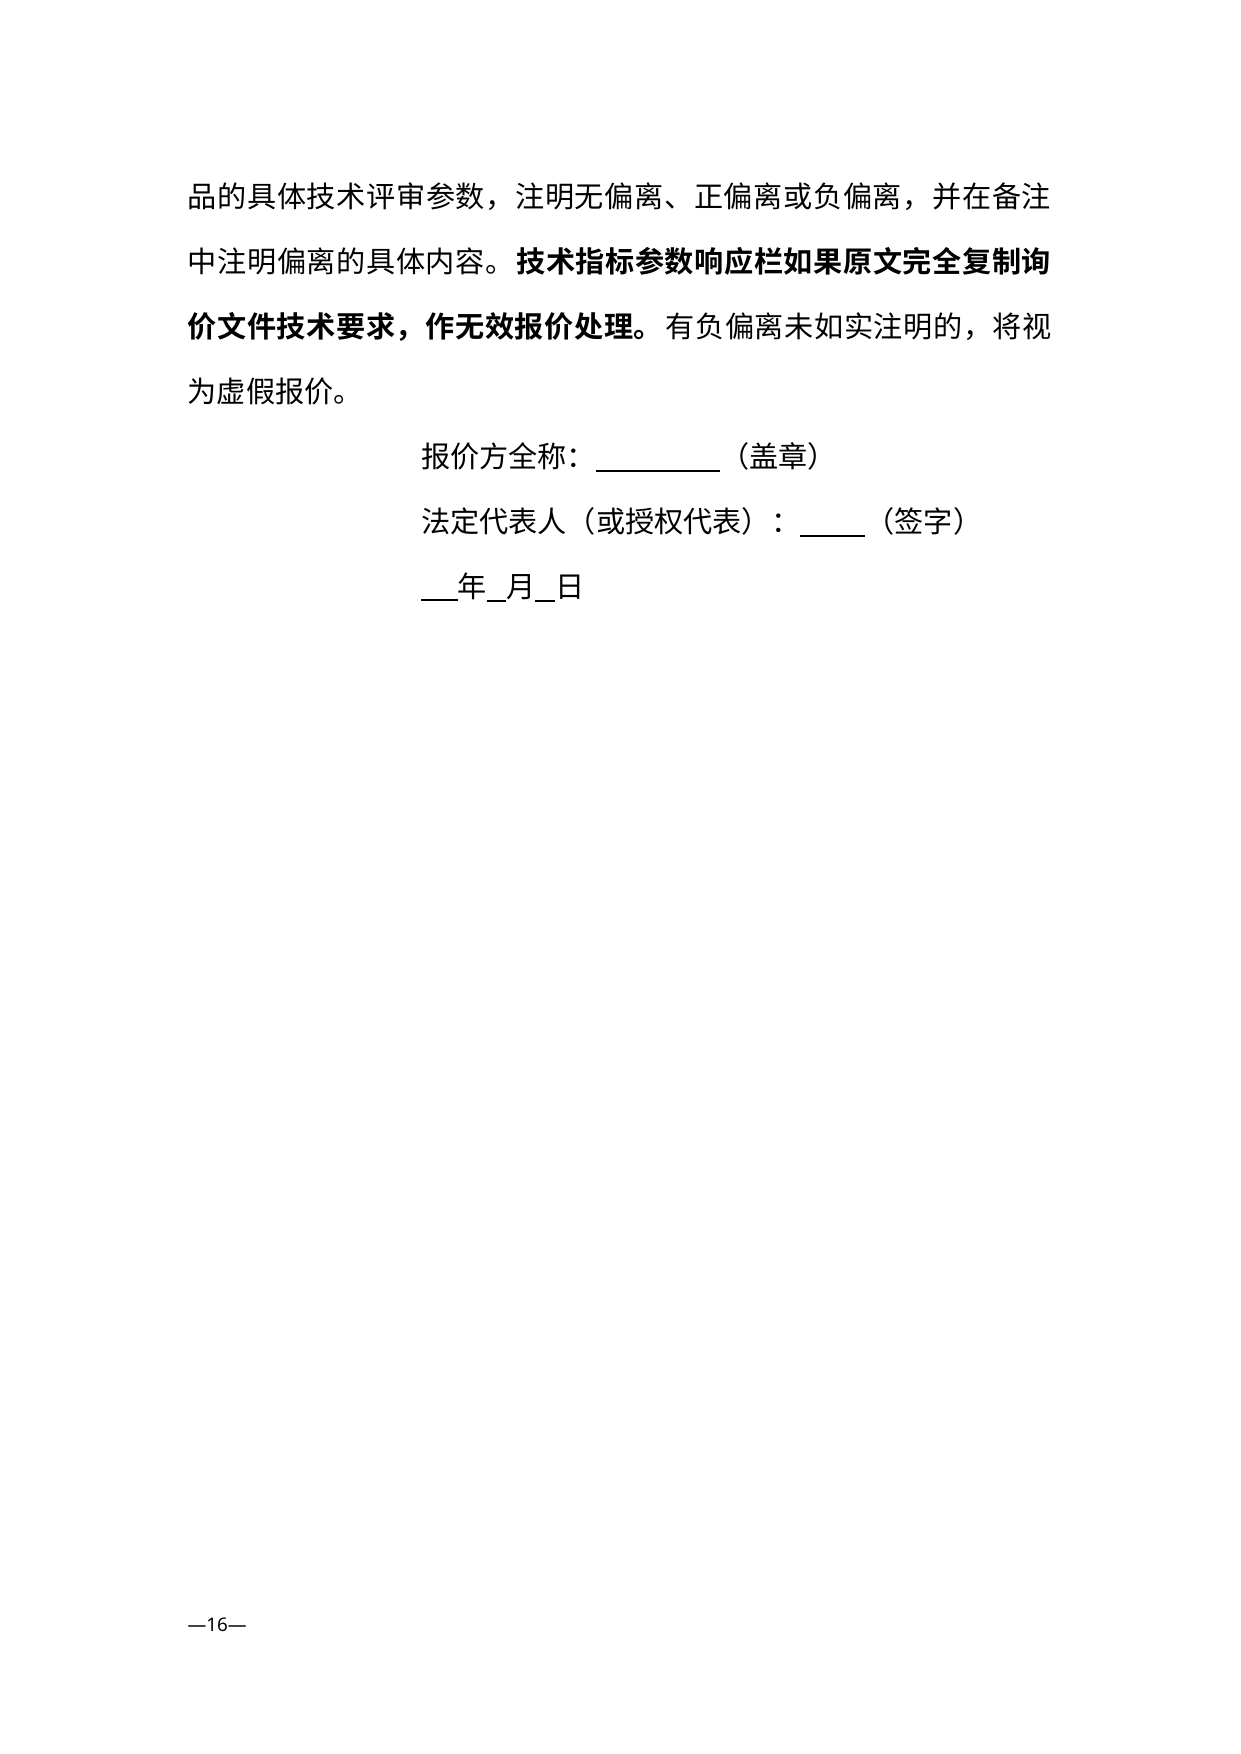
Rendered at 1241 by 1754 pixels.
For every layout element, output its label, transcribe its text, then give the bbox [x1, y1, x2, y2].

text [187, 162, 1053, 422]
text 法定代表人（或授权代表）： （签字） [187, 487, 1053, 552]
text 报价方全称： （盖章） [187, 422, 1053, 487]
text 年 月 日 四、交货清单 [187, 552, 1053, 617]
